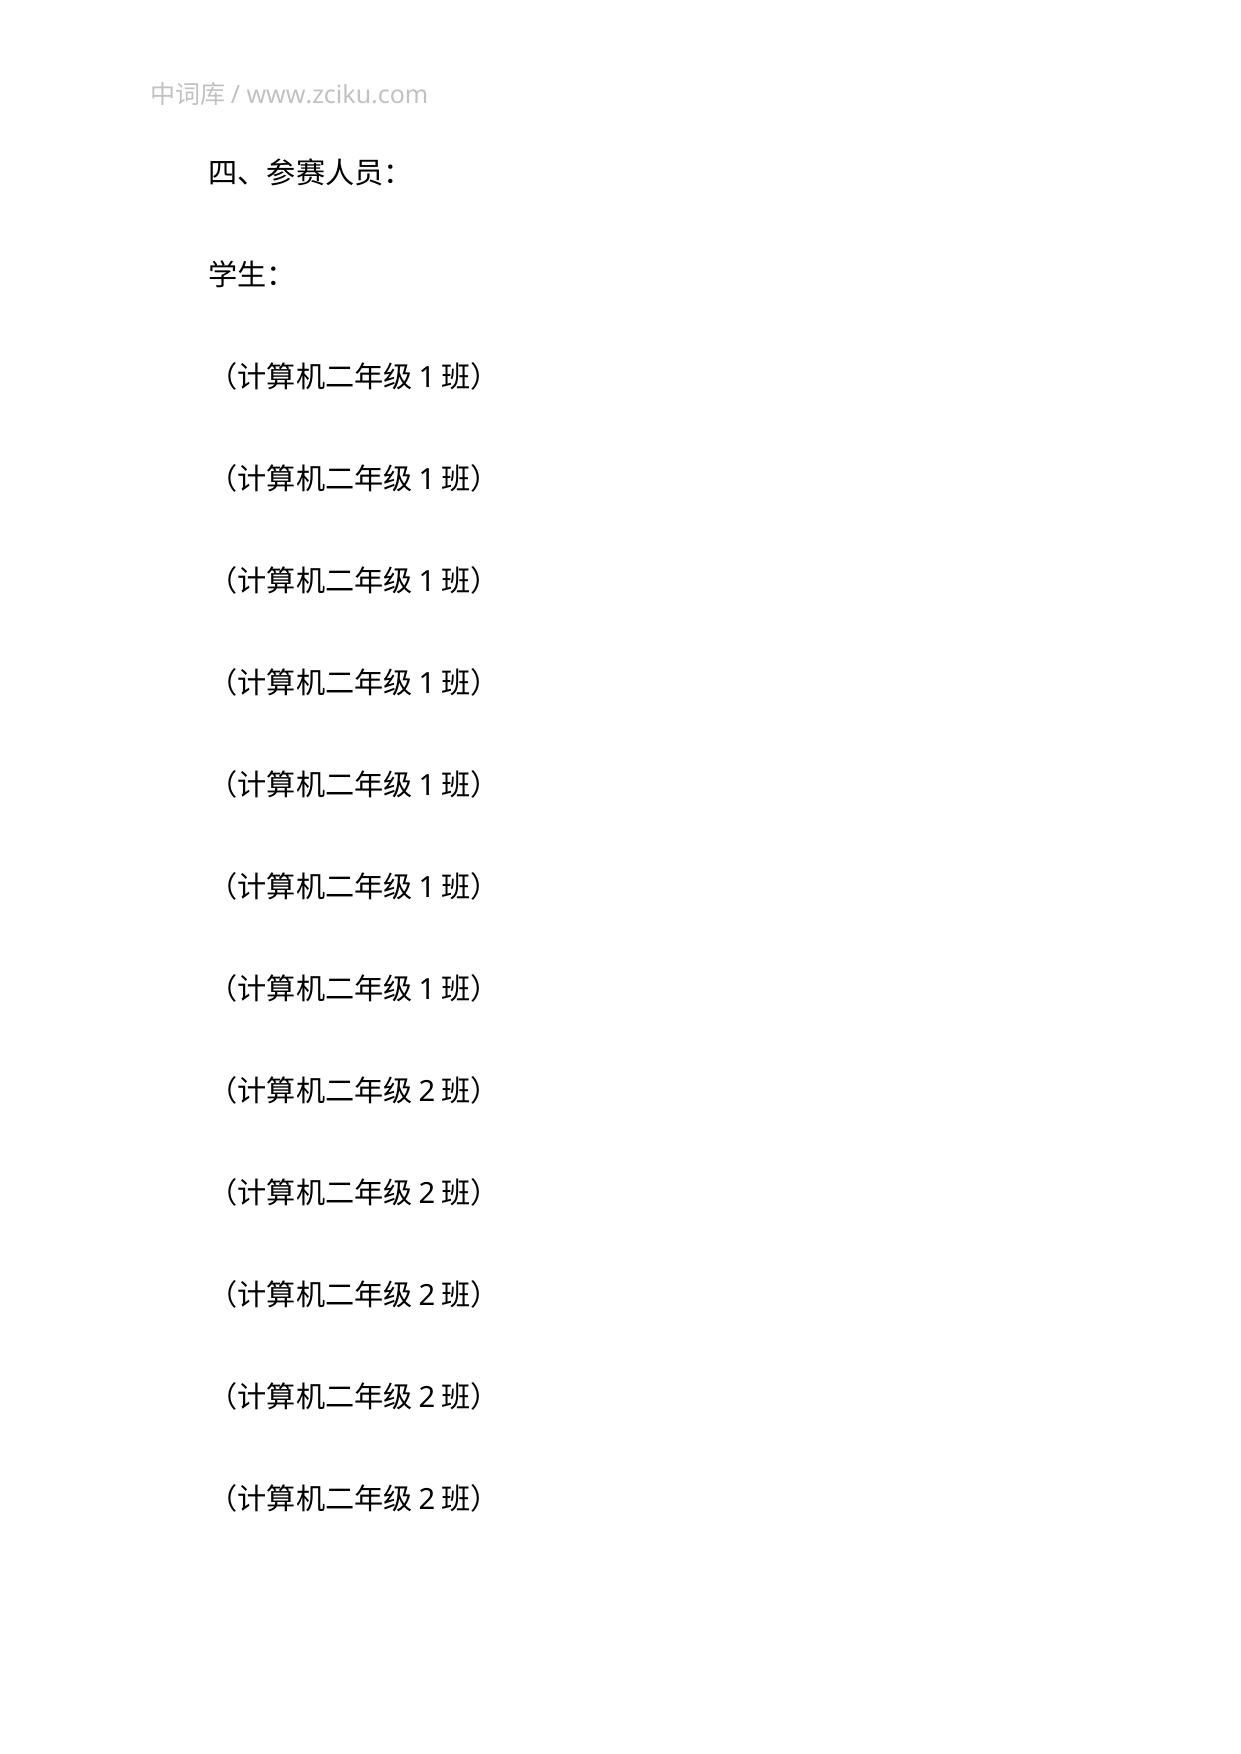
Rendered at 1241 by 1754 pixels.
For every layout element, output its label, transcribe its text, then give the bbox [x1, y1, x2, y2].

text （计算机二年级1班） [150, 659, 1090, 702]
text （计算机二年级1班） [150, 761, 1090, 804]
text （计算机二年级1班） [150, 965, 1090, 1008]
text （计算机二年级2班） [150, 1373, 1090, 1416]
text （计算机二年级2班） [150, 1271, 1090, 1314]
text 学生： [150, 252, 1090, 294]
text （计算机二年级1班） [150, 353, 1090, 396]
text （计算机二年级2班） [150, 1169, 1090, 1212]
text （计算机二年级1班） [150, 557, 1090, 600]
text （计算机二年级1班） [150, 863, 1090, 906]
text （计算机二年级2班） [150, 1067, 1090, 1110]
text 四、参赛人员： [150, 150, 1090, 192]
text （计算机二年级2班） [150, 1475, 1090, 1518]
text （计算机二年级1班） [150, 456, 1090, 498]
